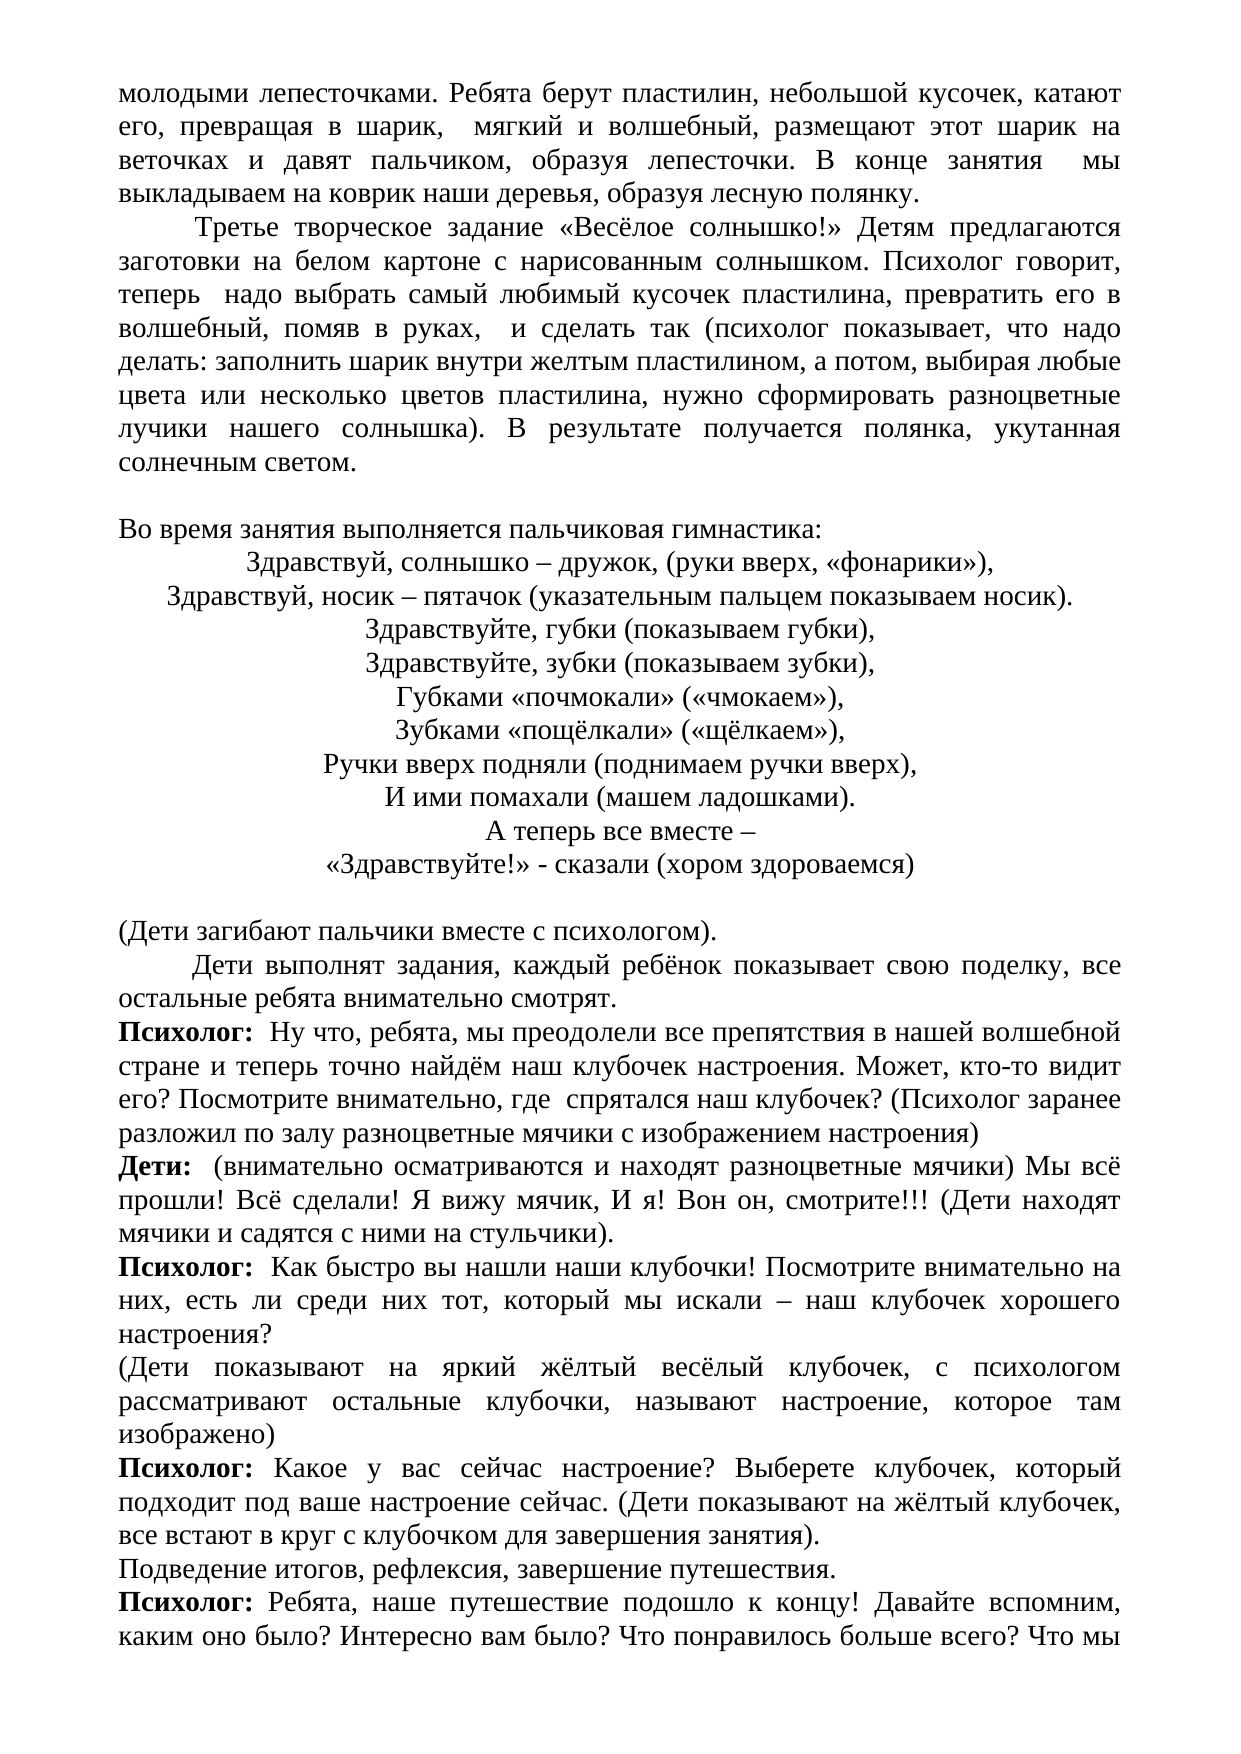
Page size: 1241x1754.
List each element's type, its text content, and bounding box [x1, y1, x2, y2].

text Ручки вверх подняли (поднимаем ручки вверх), [118, 746, 1122, 779]
text А теперь все вместе – [118, 813, 1122, 846]
text «Здравствуйте!» - сказали (хором здороваемся) [118, 846, 1122, 880]
text Психолог: Какое у вас сейчас настроение? Выберете клубочек, который подходит под ваше настроение сейчас. (Дети показывают на жёлтый клубочек, все встают в круг с клубочком для завершения занятия). [118, 1450, 1122, 1551]
text Психолог: Ну что, ребята, мы преодолели все препятствия в нашей волшебной стране и теперь точно найдём наш клубочек настроения. Может, кто-то видит его? Посмотрите внимательно, где спрятался наш клубочек? (Психолог заранее разложил по залу разноцветные мячики с изображением настроения) [118, 1014, 1122, 1148]
text Дети: (внимательно осматриваются и находят разноцветные мячики) Мы всё прошли! Всё сделали! Я вижу мячик, И я! Вон он, смотрите!!! (Дети находят мячики и садятся с ними на стульчики). [118, 1148, 1122, 1249]
text И ими помахали (машем ладошками). [118, 779, 1122, 813]
text (Дети загибают пальчики вместе с психологом). [118, 913, 1122, 947]
text Губками «почмокали» («чмокаем»), [118, 679, 1122, 712]
text Здравствуй, носик – пятачок (указательным пальцем показываем носик). [118, 578, 1122, 612]
text Здравствуйте, губки (показываем губки), [118, 612, 1122, 645]
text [118, 1584, 1122, 1651]
text Третье творческое задание «Весёлое солнышко!» Детям предлагаются заготовки на белом картоне с нарисованным солнышком. Психолог говорит, теперь надо выбрать самый любимый кусочек пластилина, превратить его в волшебный, помяв в руках, и сделать так (психолог показывает, что надо делать: заполнить шарик внутри желтым пластилином, а потом, выбирая любые цвета или несколько цветов пластилина, нужно сформировать разноцветные лучики нашего солнышка). В результате получается полянка, укутанная солнечным светом. [118, 209, 1122, 477]
text Психолог: Как быстро вы нашли наши клубочки! Посмотрите внимательно на них, есть ли среди них тот, который мы искали – наш клубочек хорошего настроения? [118, 1249, 1122, 1349]
text Зубками «пощёлкали» («щёлкаем»), [118, 712, 1122, 746]
text Дети выполнят задания, каждый ребёнок показывает свою поделку, все остальные ребята внимательно смотрят. [118, 947, 1122, 1014]
text Подведение итогов, рефлексия, завершение путешествия. [118, 1551, 1122, 1584]
text Во время занятия выполняется пальчиковая гимнастика: [118, 511, 1122, 544]
text Здравствуйте, зубки (показываем зубки), [118, 645, 1122, 679]
text (Дети показывают на яркий жёлтый весёлый клубочек, с психологом рассматривают остальные клубочки, называют настроение, которое там изображено) [118, 1349, 1122, 1450]
text Здравствуй, солнышко – дружок, (руки вверх, «фонарики»), [118, 544, 1122, 578]
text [118, 75, 1122, 209]
